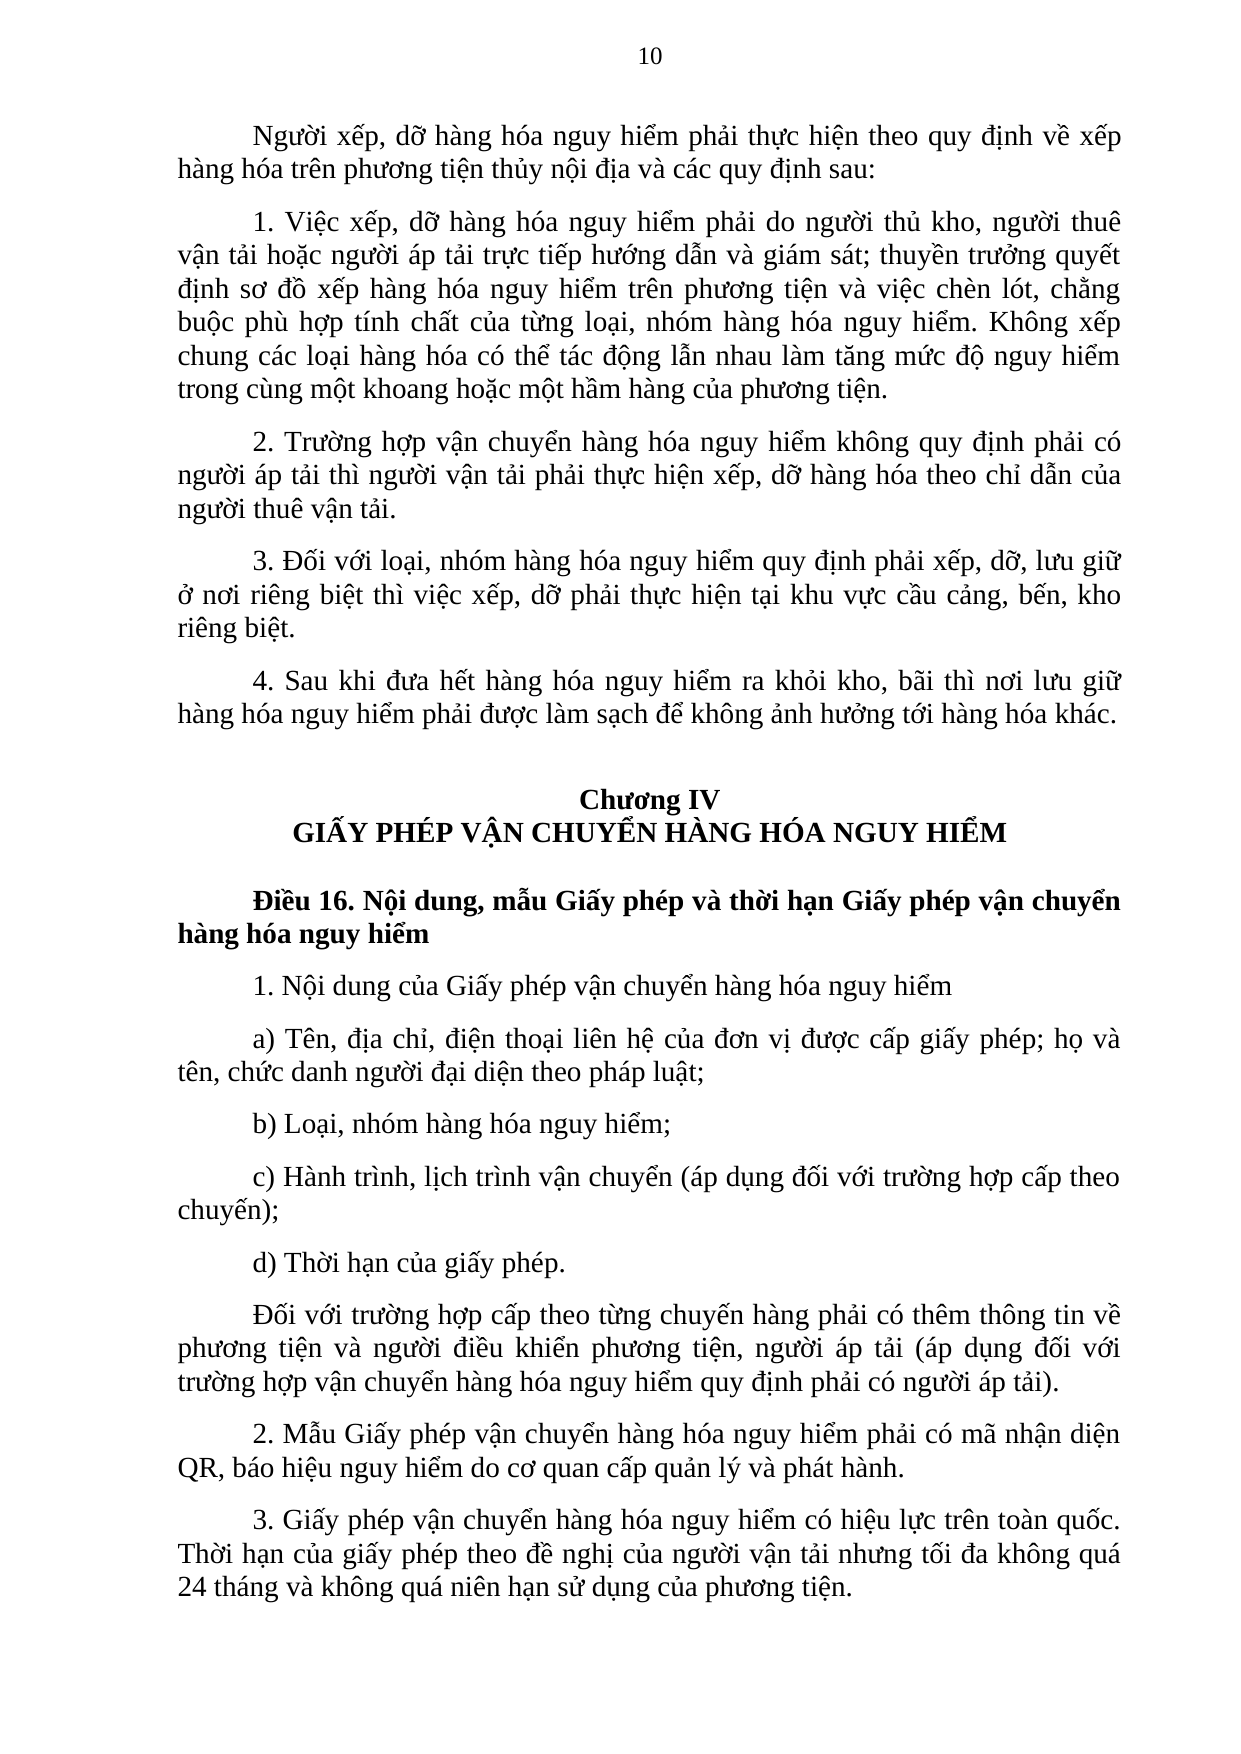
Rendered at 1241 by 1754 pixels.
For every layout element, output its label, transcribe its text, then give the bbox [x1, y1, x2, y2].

text Người xếp, dỡ hàng hóa nguy hiểm phải thực hiện theo quy định về xếp hàng hóa trên phương tiện thủy nội địa và các quy định sau: [177, 118, 1122, 185]
text b) Loại, nhóm hàng hóa nguy hiểm; [177, 1107, 1122, 1140]
text GIẤY PHÉP VẬN CHUYỂN HÀNG HÓA NGUY HIỂM [177, 816, 1122, 849]
text Điều 16. Nội dung, mẫu Giấy phép và thời hạn Giấy phép vận chuyển hàng hóa nguy hiểm [177, 883, 1122, 950]
text d) Thời hạn của giấy phép. [177, 1245, 1122, 1278]
text 3. Giấy phép vận chuyển hàng hóa nguy hiểm có hiệu lực trên toàn quốc. Thời hạn của giấy phép theo đề nghị của người vận tải nhưng tối đa không quá 24 tháng và không quá niên hạn sử dụng của phương tiện. [177, 1502, 1122, 1603]
text Chương IV [177, 782, 1122, 816]
text 2. Trường hợp vận chuyển hàng hóa nguy hiểm không quy định phải có người áp tải thì người vận tải phải thực hiện xếp, dỡ hàng hóa theo chỉ dẫn của người thuê vận tải. [177, 424, 1122, 524]
text a) Tên, địa chỉ, điện thoại liên hệ của đơn vị được cấp giấy phép; họ và tên, chức danh người đại diện theo pháp luật; [177, 1021, 1122, 1088]
text Đối với trường hợp cấp theo từng chuyến hàng phải có thêm thông tin về phương tiện và người điều khiển phương tiện, người áp tải (áp dụng đối với trường hợp vận chuyển hàng hóa nguy hiểm quy định phải có người áp tải). [177, 1297, 1122, 1398]
text 1. Nội dung của Giấy phép vận chuyển hàng hóa nguy hiểm [177, 968, 1122, 1002]
text 1. Việc xếp, dỡ hàng hóa nguy hiểm phải do người thủ kho, người thuê vận tải hoặc người áp tải trực tiếp hướng dẫn và giám sát; thuyền trưởng quyết định sơ đồ xếp hàng hóa nguy hiểm trên phương tiện và việc chèn lót, chằng buộc phù hợp tính chất của từng loại, nhóm hàng hóa nguy hiểm. Không xếp chung các loại hàng hóa có thể tác động lẫn nhau làm tăng mức độ nguy hiểm trong cùng một khoang hoặc một hầm hàng của phương tiện. [177, 204, 1122, 405]
text 2. Mẫu Giấy phép vận chuyển hàng hóa nguy hiểm phải có mã nhận diện QR, báo hiệu nguy hiểm do cơ quan cấp quản lý và phát hành. [177, 1416, 1122, 1483]
text 3. Đối với loại, nhóm hàng hóa nguy hiểm quy định phải xếp, dỡ, lưu giữ ở nơi riêng biệt thì việc xếp, dỡ phải thực hiện tại khu vực cầu cảng, bến, kho riêng biệt. [177, 543, 1122, 644]
text 4. Sau khi đưa hết hàng hóa nguy hiểm ra khỏi kho, bãi thì nơi lưu giữ hàng hóa nguy hiểm phải được làm sạch để không ảnh hưởng tới hàng hóa khác. [177, 663, 1122, 730]
text c) Hành trình, lịch trình vận chuyển (áp dụng đối với trường hợp cấp theo chuyến); [177, 1159, 1122, 1226]
